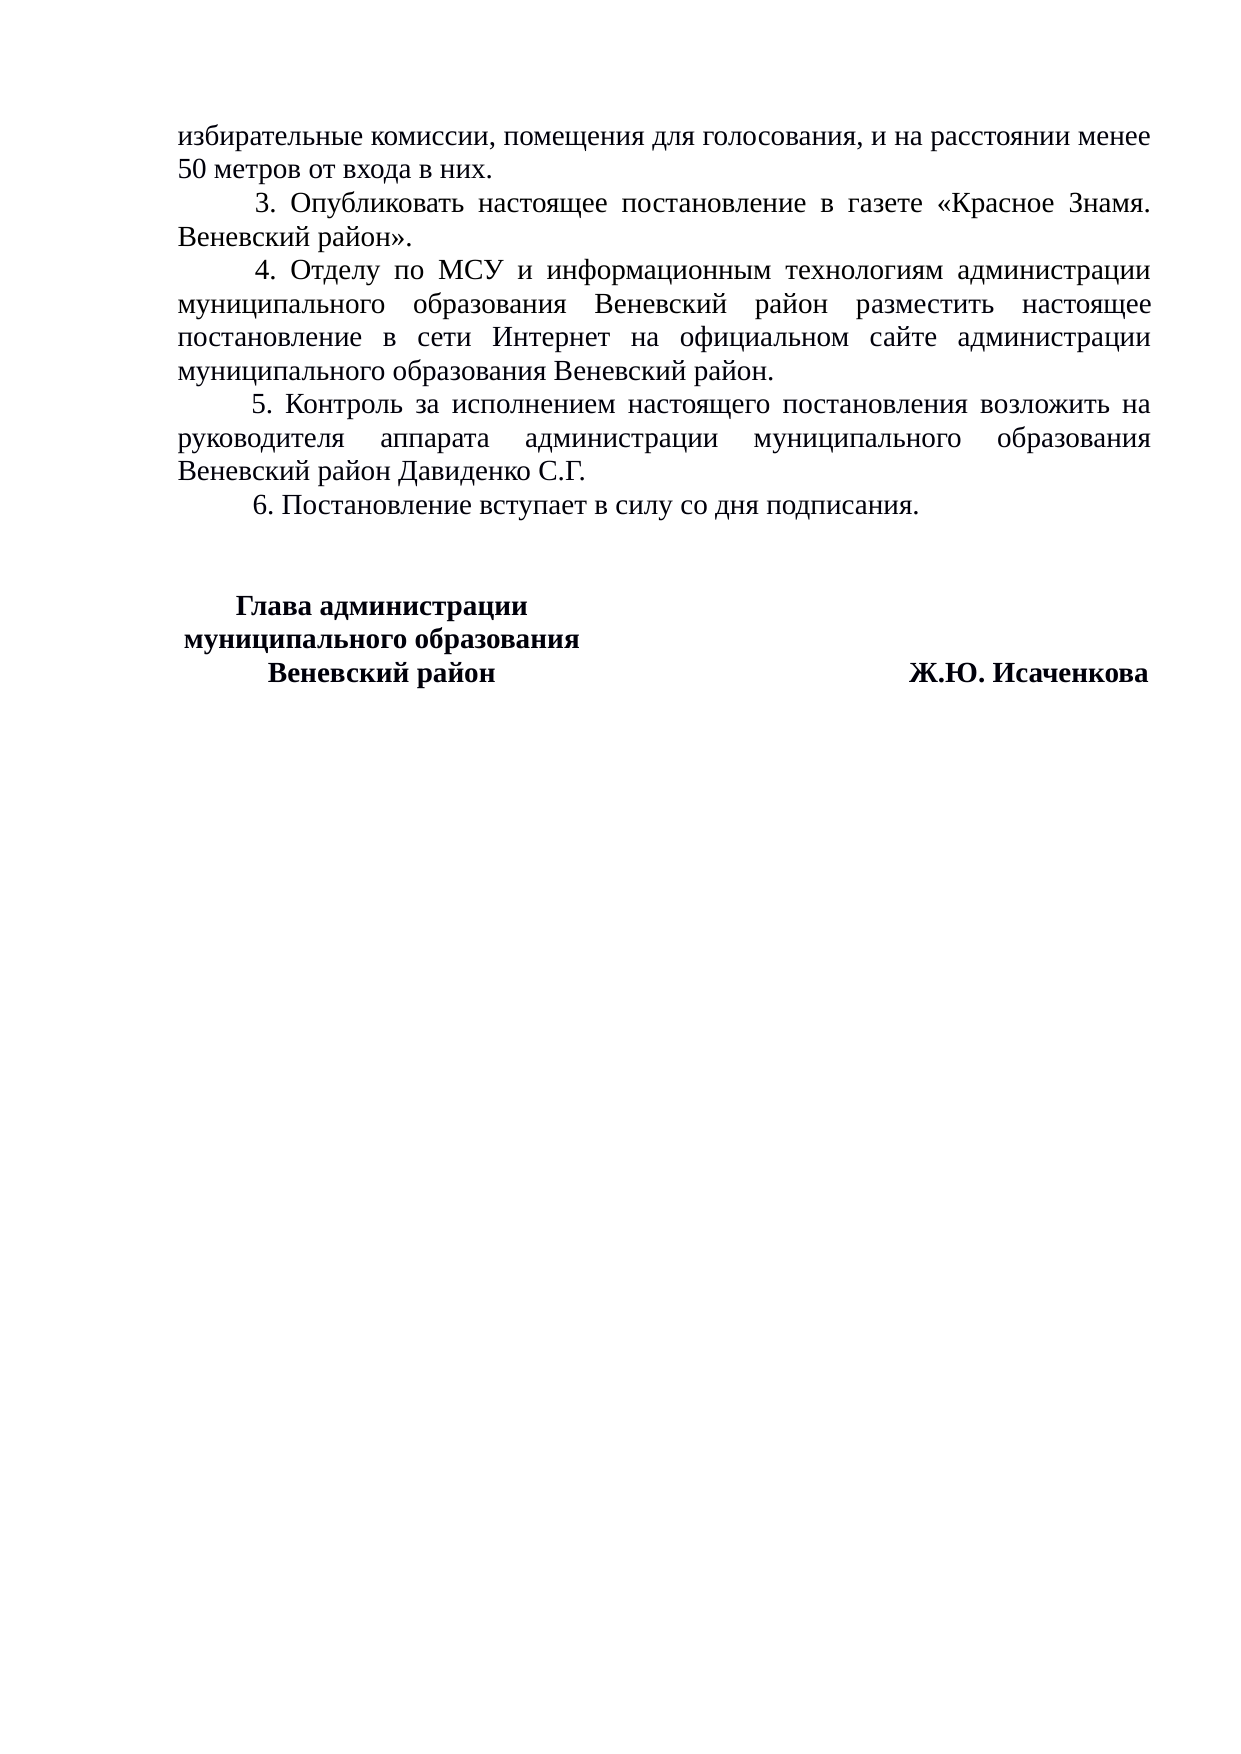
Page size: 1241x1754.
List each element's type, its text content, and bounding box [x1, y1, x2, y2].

text 6. Постановление вступает в силу со дня подписания. [177, 487, 1152, 521]
text 5. Контроль за исполнением настоящего постановления возложить на руководителя аппарата администрации муниципального образования Веневский район Давиденко С.Г. [177, 386, 1152, 487]
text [177, 118, 1152, 185]
text 4. Отделу по МСУ и информационным технологиям администрации муниципального образования Веневский район разместить настоящее постановление в сети Интернет на официальном сайте администрации муниципального образования Веневский район. [177, 252, 1152, 386]
text 3. Опубликовать настоящее постановление в газете «Красное Знамя. Веневский район». [177, 185, 1152, 252]
table_header Глава администрации муниципального образования Веневский район [166, 588, 597, 688]
table_header Ж.Ю. Исаченкова [597, 588, 1160, 688]
